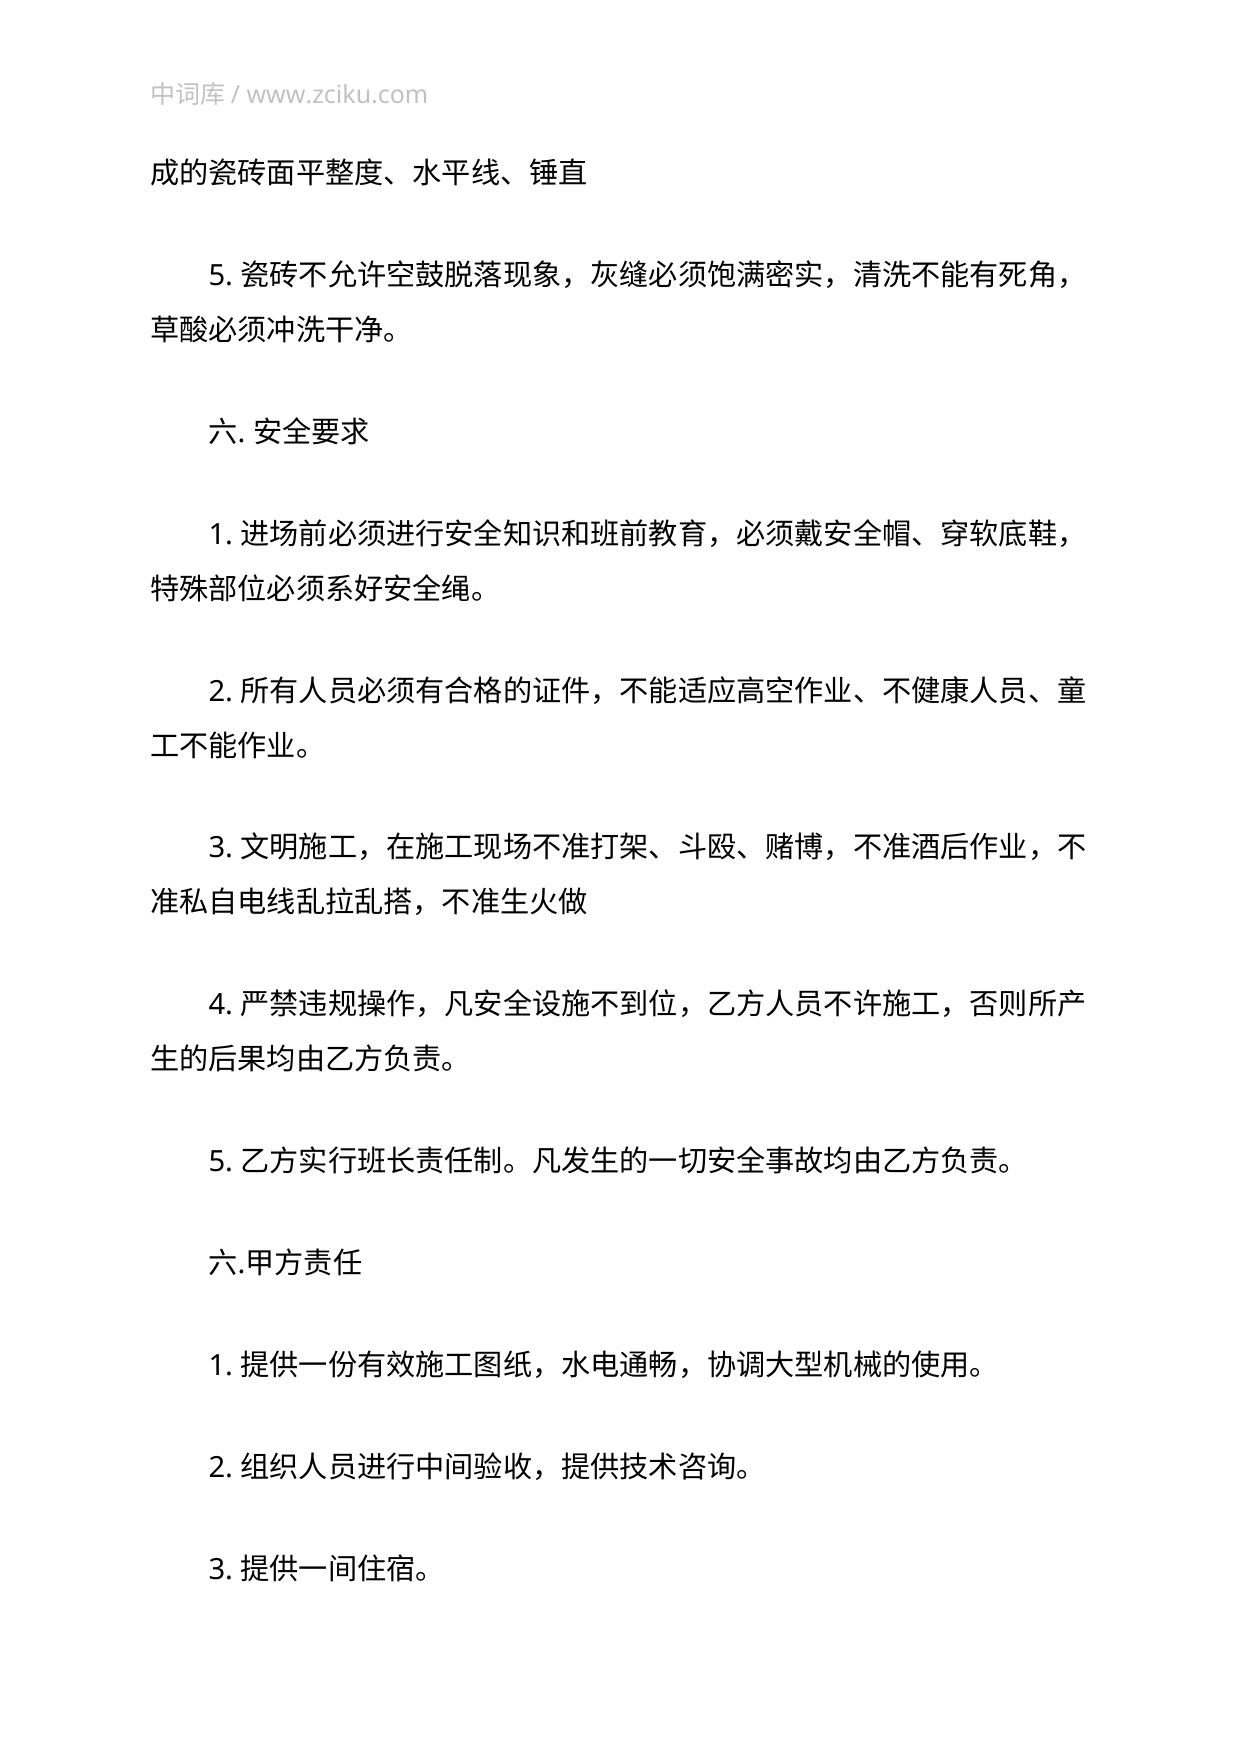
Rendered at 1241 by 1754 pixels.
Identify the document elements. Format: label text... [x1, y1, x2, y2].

text 2. 所有人员必须有合格的证件，不能适应高空作业、不健康人员、童工不能作业。 [150, 667, 1090, 764]
text 5. 乙方实行班长责任制。凡发生的一切安全事故均由乙方负责。 [150, 1138, 1090, 1180]
text 1. 进场前必须进行安全知识和班前教育，必须戴安全帽、穿软底鞋，特殊部位必须系好安全绳。 [150, 511, 1090, 608]
text 六.甲方责任 [150, 1239, 1090, 1282]
text 3. 提供一间住宿。 [150, 1546, 1090, 1588]
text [150, 150, 1090, 192]
text 3. 文明施工，在施工现场不准打架、斗殴、赌博，不准酒后作业，不准私自电线乱拉乱搭，不准生火做 [150, 824, 1090, 921]
text 4. 严禁违规操作，凡安全设施不到位，乙方人员不许施工，否则所产生的后果均由乙方负责。 [150, 981, 1090, 1078]
text 1. 提供一份有效施工图纸，水电通畅，协调大型机械的使用。 [150, 1342, 1090, 1384]
text 5. 瓷砖不允许空鼓脱落现象，灰缝必须饱满密实，清洗不能有死角，草酸必须冲洗干净。 [150, 252, 1090, 349]
text 六. 安全要求 [150, 408, 1090, 451]
text 2. 组织人员进行中间验收，提供技术咨询。 [150, 1443, 1090, 1486]
